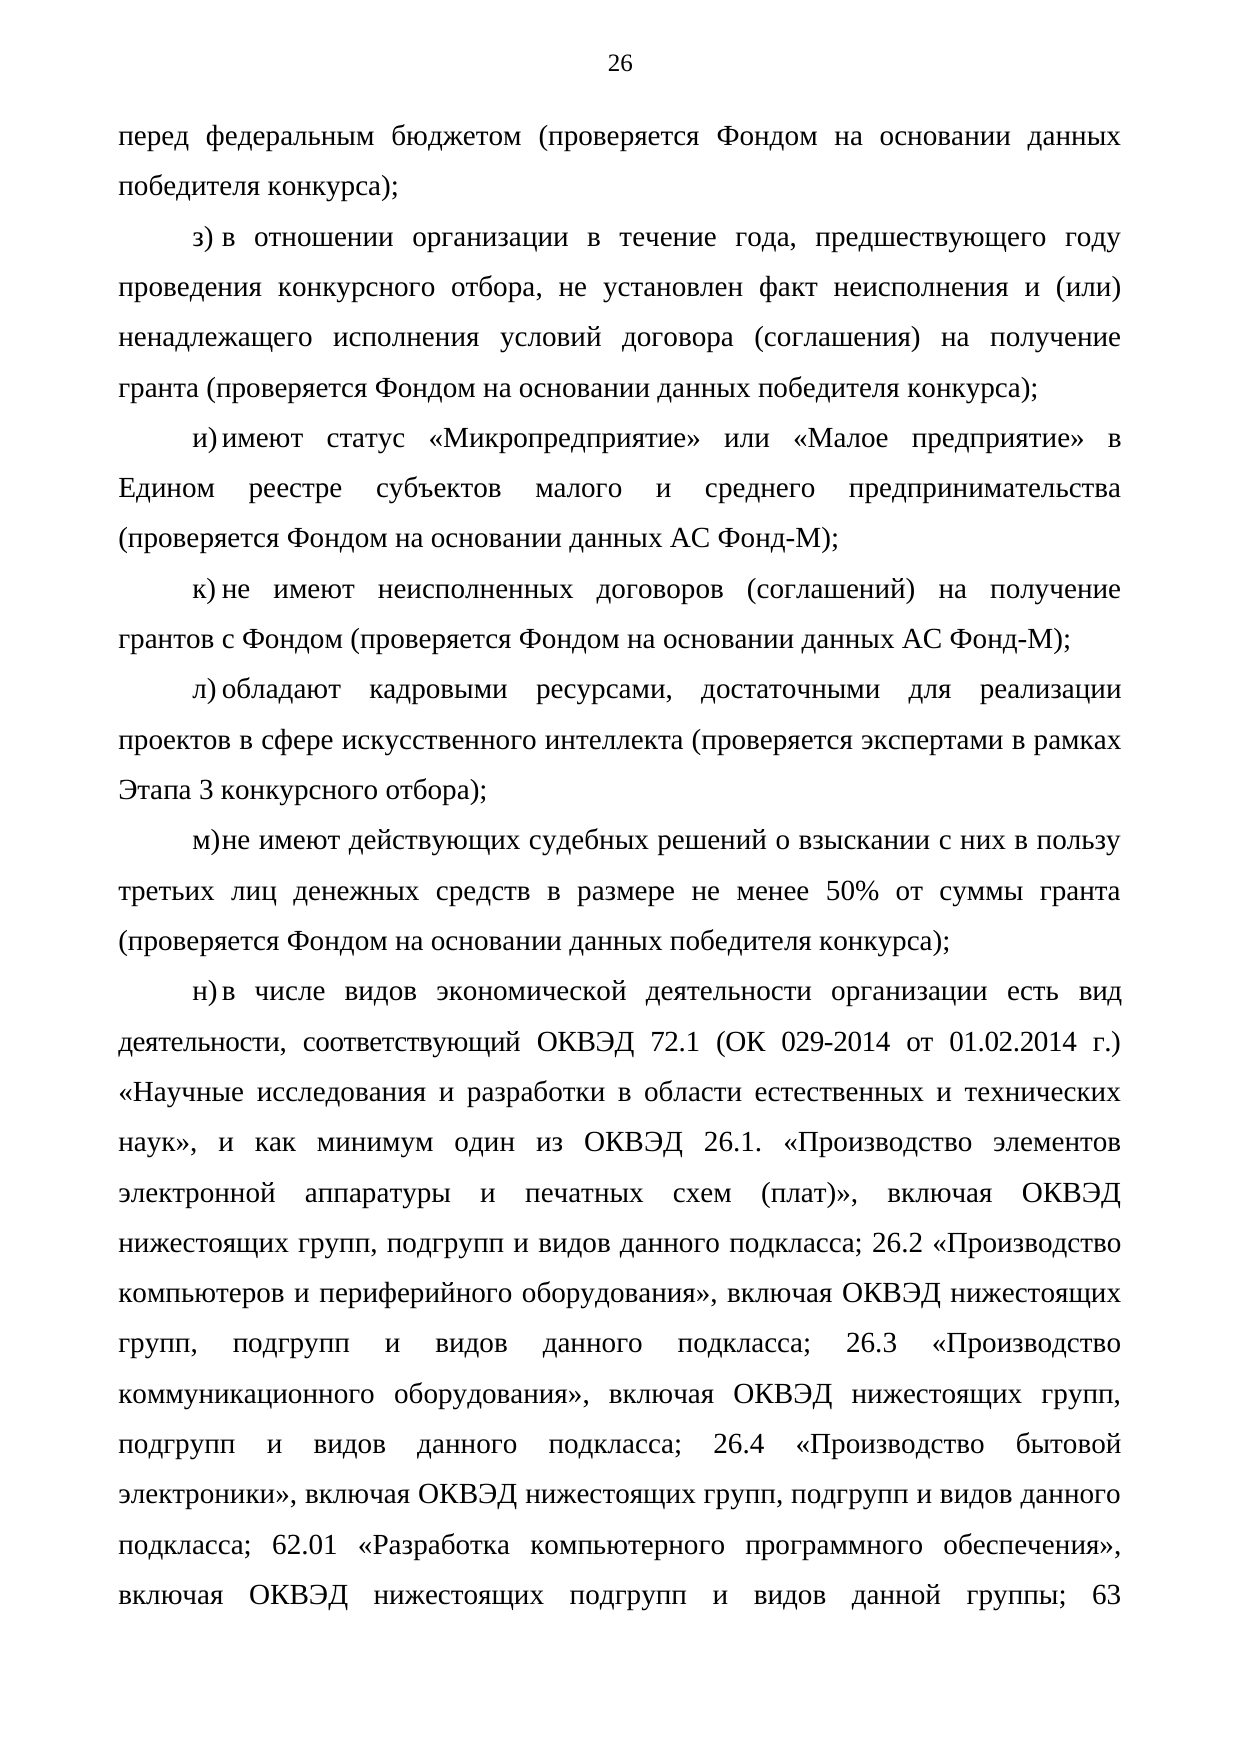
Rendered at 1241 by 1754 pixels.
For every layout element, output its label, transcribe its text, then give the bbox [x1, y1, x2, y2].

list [118, 973, 1122, 1611]
list не имеют действующих судебных решений о взыскании с них в пользу третьих лиц денежных средств в размере не менее 50% от суммы гранта (проверяется Фондом на основании данных победителя конкурса); [118, 822, 1122, 957]
list не имеют неисполненных договоров (соглашений) на получение грантов с Фондом (проверяется Фондом на основании данных АС Фонд-М); [118, 571, 1122, 655]
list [118, 118, 1122, 202]
list в отношении организации в течение года, предшествующего году проведения конкурсного отбора, не установлен факт неисполнения и (или) ненадлежащего исполнения условий договора (соглашения) на получение гранта (проверяется Фондом на основании данных победителя конкурса); [118, 219, 1122, 403]
list имеют статус «Микропредприятие» или «Малое предприятие» в Едином реестре субъектов малого и среднего предпринимательства (проверяется Фондом на основании данных АС Фонд-М); [118, 420, 1122, 554]
list обладают кадровыми ресурсами, достаточными для реализации проектов в сфере искусственного интеллекта (проверяется экспертами в рамках Этапа 3 конкурсного отбора); [118, 672, 1122, 806]
